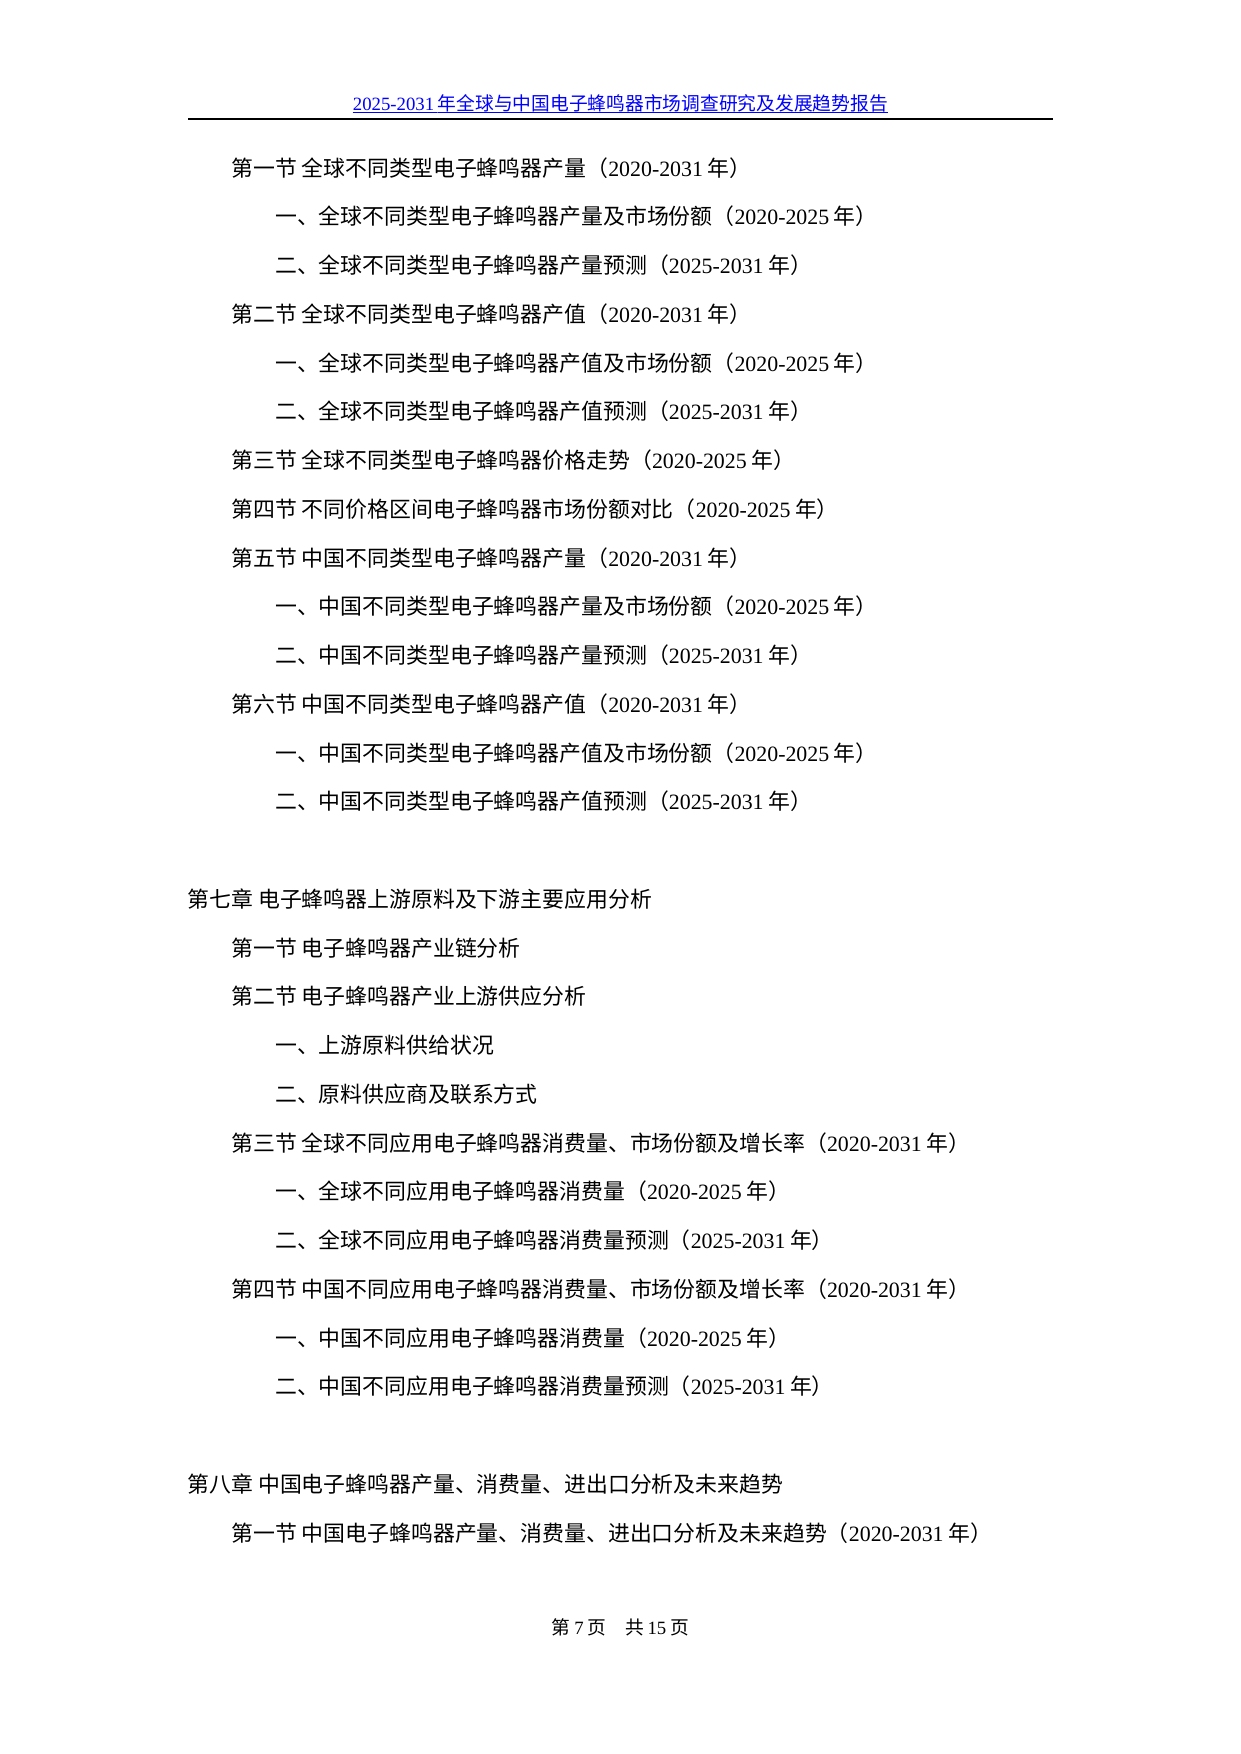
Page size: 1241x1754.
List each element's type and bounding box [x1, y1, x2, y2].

text [187, 150, 1053, 1548]
